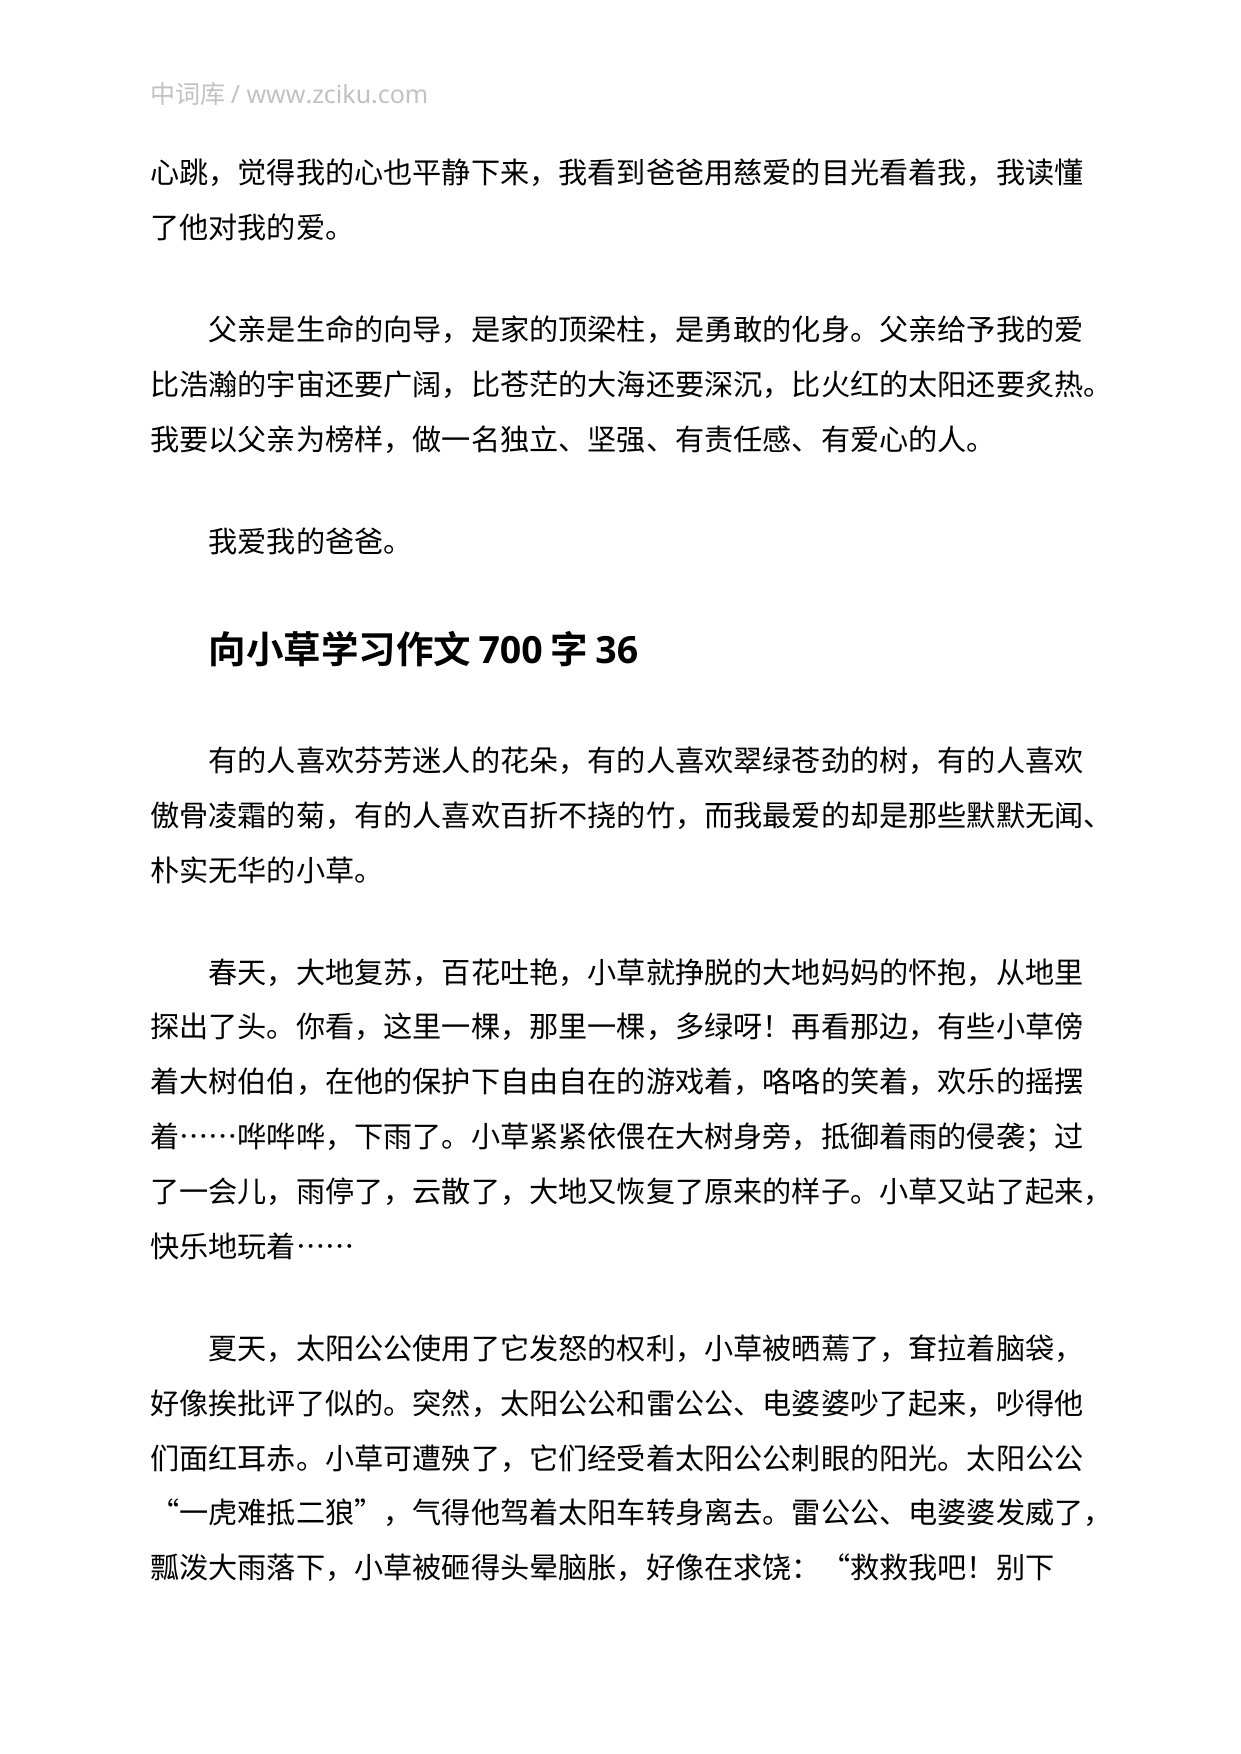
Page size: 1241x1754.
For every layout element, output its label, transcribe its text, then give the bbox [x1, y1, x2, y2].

text 我爱我的爸爸。 [150, 518, 1090, 561]
text 春天，大地复苏，百花吐艳，小草就挣脱的大地妈妈的怀抱，从地里探出了头。你看，这里一棵，那里一棵，多绿呀！再看那边，有些小草傍着大树伯伯，在他的保护下自由自在的游戏着，咯咯的笑着，欢乐的摇摆着……哗哗哗，下雨了。小草紧紧依偎在大树身旁，抵御着雨的侵袭；过了一会儿，雨停了，云散了，大地又恢复了原来的样子。小草又站了起来，快乐地玩着…… [150, 949, 1090, 1266]
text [150, 1325, 1090, 1587]
text 向小草学习作文700字36 [150, 620, 1090, 674]
text 父亲是生命的向导，是家的顶梁柱，是勇敢的化身。父亲给予我的爱比浩瀚的宇宙还要广阔，比苍茫的大海还要深沉，比火红的太阳还要炙热。我要以父亲为榜样，做一名独立、坚强、有责任感、有爱心的人。 [150, 307, 1090, 459]
text 有的人喜欢芬芳迷人的花朵，有的人喜欢翠绿苍劲的树，有的人喜欢傲骨凌霜的菊，有的人喜欢百折不挠的竹，而我最爱的却是那些默默无闻、朴实无华的小草。 [150, 738, 1090, 890]
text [150, 150, 1090, 247]
